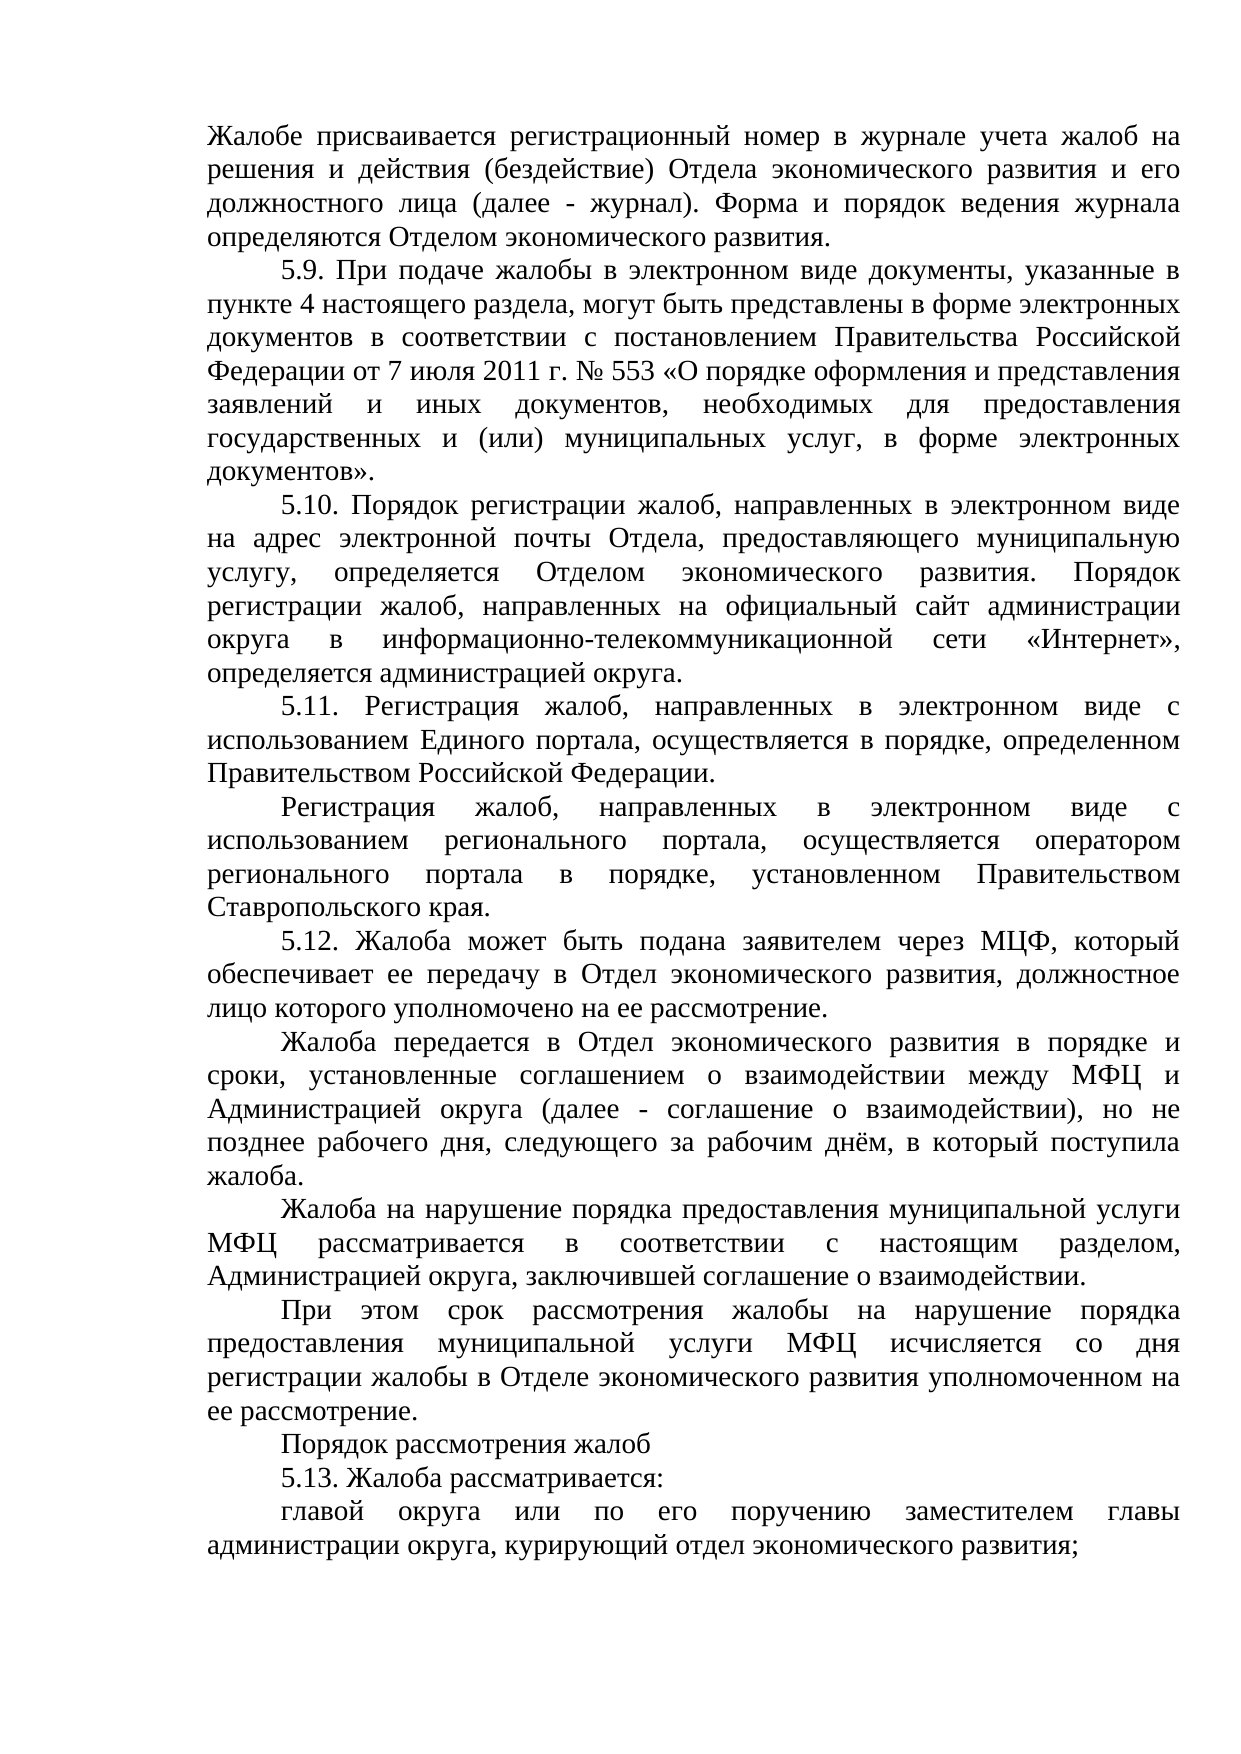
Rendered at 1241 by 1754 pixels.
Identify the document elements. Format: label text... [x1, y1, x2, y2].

text главой округа или по его поручению заместителем главы администрации округа, курирующий отдел экономического развития; [207, 1493, 1181, 1560]
text 5.10. Порядок регистрации жалоб, направленных в электронном виде на адрес электронной почты Отдела, предоставляющего муниципальную услугу, определяется Отделом экономического развития. Порядок регистрации жалоб, направленных на официальный сайт администрации округа в информационно-телекоммуникационной сети «Интернет», определяется администрацией округа. [207, 487, 1181, 688]
text 5.13. Жалоба рассматривается: [207, 1460, 1181, 1493]
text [207, 118, 1181, 252]
text Регистрация жалоб, направленных в электронном виде с использованием регионального портала, осуществляется оператором регионального портала в порядке, установленном Правительством Ставропольского края. [207, 789, 1181, 923]
text Жалоба на нарушение порядка предоставления муниципальной услуги МФЦ рассматривается в соответствии с настоящим разделом, Администрацией округа, заключившей соглашение о взаимодействии. [207, 1191, 1181, 1292]
text 5.9. При подаче жалобы в электронном виде документы, указанные в пункте 4 настоящего раздела, могут быть представлены в форме электронных документов в соответствии с постановлением Правительства Российской Федерации от 7 июля 2011 г. № 553 «О порядке оформления и представления заявлений и иных документов, необходимых для предоставления государственных и (или) муниципальных услуг, в форме электронных документов». [207, 252, 1181, 487]
text Жалоба передается в Отдел экономического развития в порядке и сроки, установленные соглашением о взаимодействии между МФЦ и Администрацией округа (далее - соглашение о взаимодействии), но не позднее рабочего дня, следующего за рабочим днём, в который поступила жалоба. [207, 1024, 1181, 1191]
text 5.11. Регистрация жалоб, направленных в электронном виде с использованием Единого портала, осуществляется в порядке, определенном Правительством Российской Федерации. [207, 688, 1181, 789]
text При этом срок рассмотрения жалобы на нарушение порядка предоставления муниципальной услуги МФЦ исчисляется со дня регистрации жалобы в Отделе экономического развития уполномоченном на ее рассмотрение. [207, 1292, 1181, 1426]
text 5.12. Жалоба может быть подана заявителем через МЦФ, который обеспечивает ее передачу в Отдел экономического развития, должностное лицо которого уполномочено на ее рассмотрение. [207, 923, 1181, 1024]
text Порядок рассмотрения жалоб [207, 1426, 1181, 1460]
